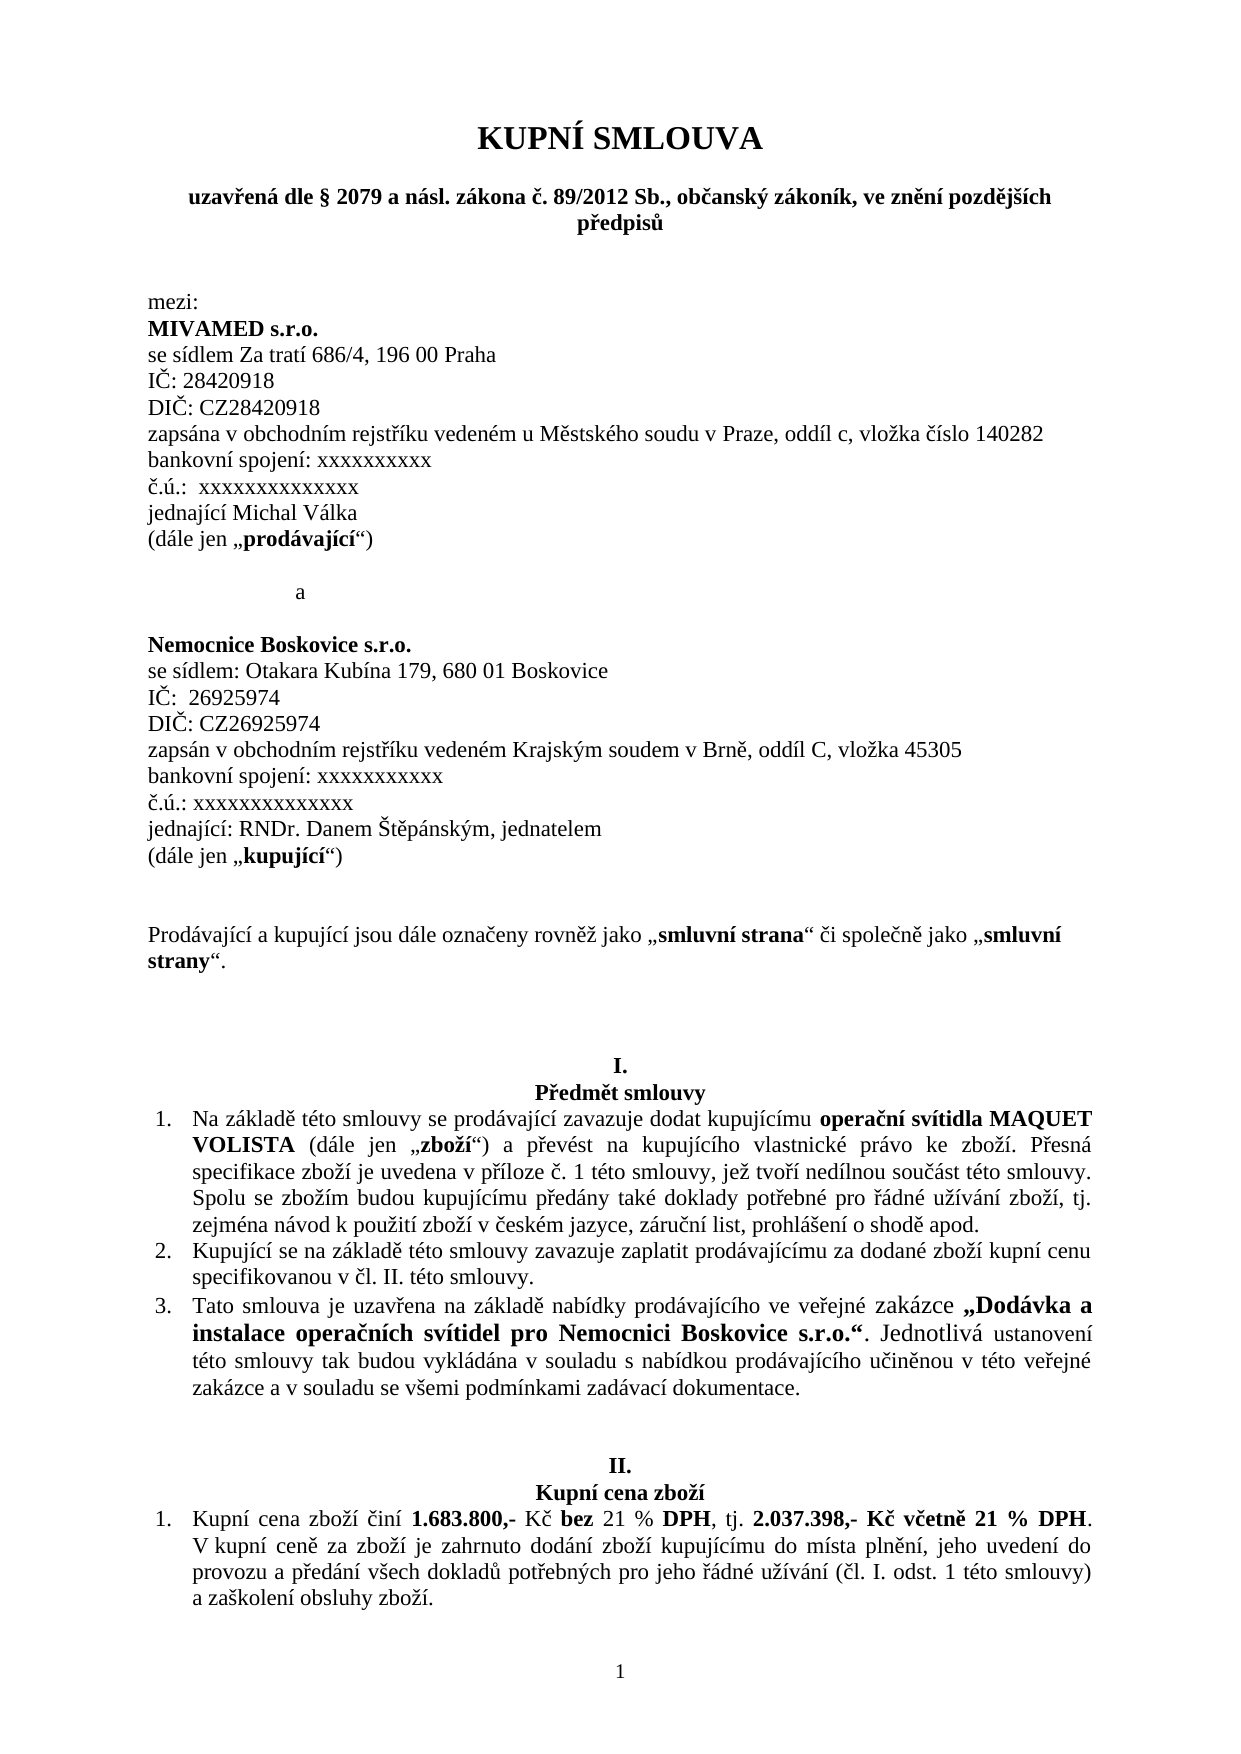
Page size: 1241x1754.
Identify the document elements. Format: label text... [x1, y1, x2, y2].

subtitle uzavřená dle § 2079 a násl. zákona č. 89/2012 Sb., občanský zákoník, ve znění pozdějších předpisů [148, 183, 1092, 236]
text (dále jen „kupující“) [148, 842, 1092, 868]
text II. [148, 1453, 1092, 1479]
text bankovní spojení: xxxxxxxxxx [148, 446, 1092, 473]
text jednající Michal Válka [148, 499, 1092, 525]
text a [148, 578, 1092, 604]
text bankovní spojení: xxxxxxxxxxx [148, 763, 1092, 789]
text IČ: 26925974 [148, 683, 1092, 710]
list Kupující se na základě této smlouvy zavazuje zaplatit prodávajícímu za dodané zboží kupní cenu specifikovanou v čl. II. této smlouvy. [154, 1237, 1092, 1290]
text č.ú.: xxxxxxxxxxxxxx [148, 789, 1092, 815]
text MIVAMED s.r.o. [148, 314, 1092, 341]
text DIČ: CZ28420918 [148, 394, 1092, 420]
subtitle Kupní cena zboží [148, 1479, 1092, 1505]
text Nemocnice Boskovice s.r.o. [148, 631, 1092, 657]
text DIČ: CZ26925974 [148, 710, 1092, 736]
list Kupní cena zboží činí 1.683.800,- Kč bez 21 % DPH, tj. 2.037.398,- Kč včetně 21 % DPH. V kupní ceně za zboží je zahrnuto dodání zboží kupujícímu do místa plnění, jeho uvedení do provozu a předání všech dokladů potřebných pro jeho řádné užívání (čl. I. odst. 1 této smlouvy) a zaškolení obsluhy zboží. [154, 1505, 1092, 1611]
list Tato smlouva je uzavřena na základě nabídky prodávajícího ve veřejné zakázce „Dodávka a instalace operačních svítidel pro Nemocnici Boskovice s.r.o.“. Jednotlivá ustanovení této smlouvy tak budou vykládána v souladu s nabídkou prodávajícího učiněnou v této veřejné zakázce a v souladu se všemi podmínkami zadávací dokumentace. [154, 1290, 1092, 1400]
text zapsán v obchodním rejstříku vedeném Krajským soudem v Brně, oddíl C, vložka 45305 [148, 736, 1092, 763]
list Na základě této smlouvy se prodávající zavazuje dodat kupujícímu operační svítidla MAQUET VOLISTA (dále jen „zboží“) a převést na kupujícího vlastnické právo ke zboží. Přesná specifikace zboží je uvedena v příloze č. 1 této smlouvy, jež tvoří nedílnou součást této smlouvy. Spolu se zbožím budou kupujícímu předány také doklady potřebné pro řádné užívání zboží, tj. zejména návod k použití zboží v českém jazyce, záruční list, prohlášení o shodě apod. [154, 1105, 1092, 1237]
text I. [148, 1052, 1092, 1079]
text se sídlem Za tratí 686/4, 196 00 Praha [148, 341, 1092, 367]
text se sídlem: Otakara Kubína 179, 680 01 Boskovice [148, 657, 1092, 683]
text č.ú.: xxxxxxxxxxxxxx [148, 473, 1092, 499]
text IČ: 28420918 [148, 367, 1092, 394]
subtitle KUPNÍ SMLOUVA [148, 118, 1092, 156]
text zapsána v obchodním rejstříku vedeném u Městského soudu v Praze, oddíl c, vložka číslo 140282 [148, 420, 1092, 446]
text jednající: RNDr. Danem Štěpánským, jednatelem [148, 815, 1092, 842]
text mezi: [148, 288, 1092, 314]
subtitle Předmět smlouvy [148, 1079, 1092, 1105]
text (dále jen „prodávající“) [148, 525, 1092, 552]
text Prodávající a kupující jsou dále označeny rovněž jako „smluvní strana“ či společně jako „smluvní strany“. [148, 921, 1092, 973]
